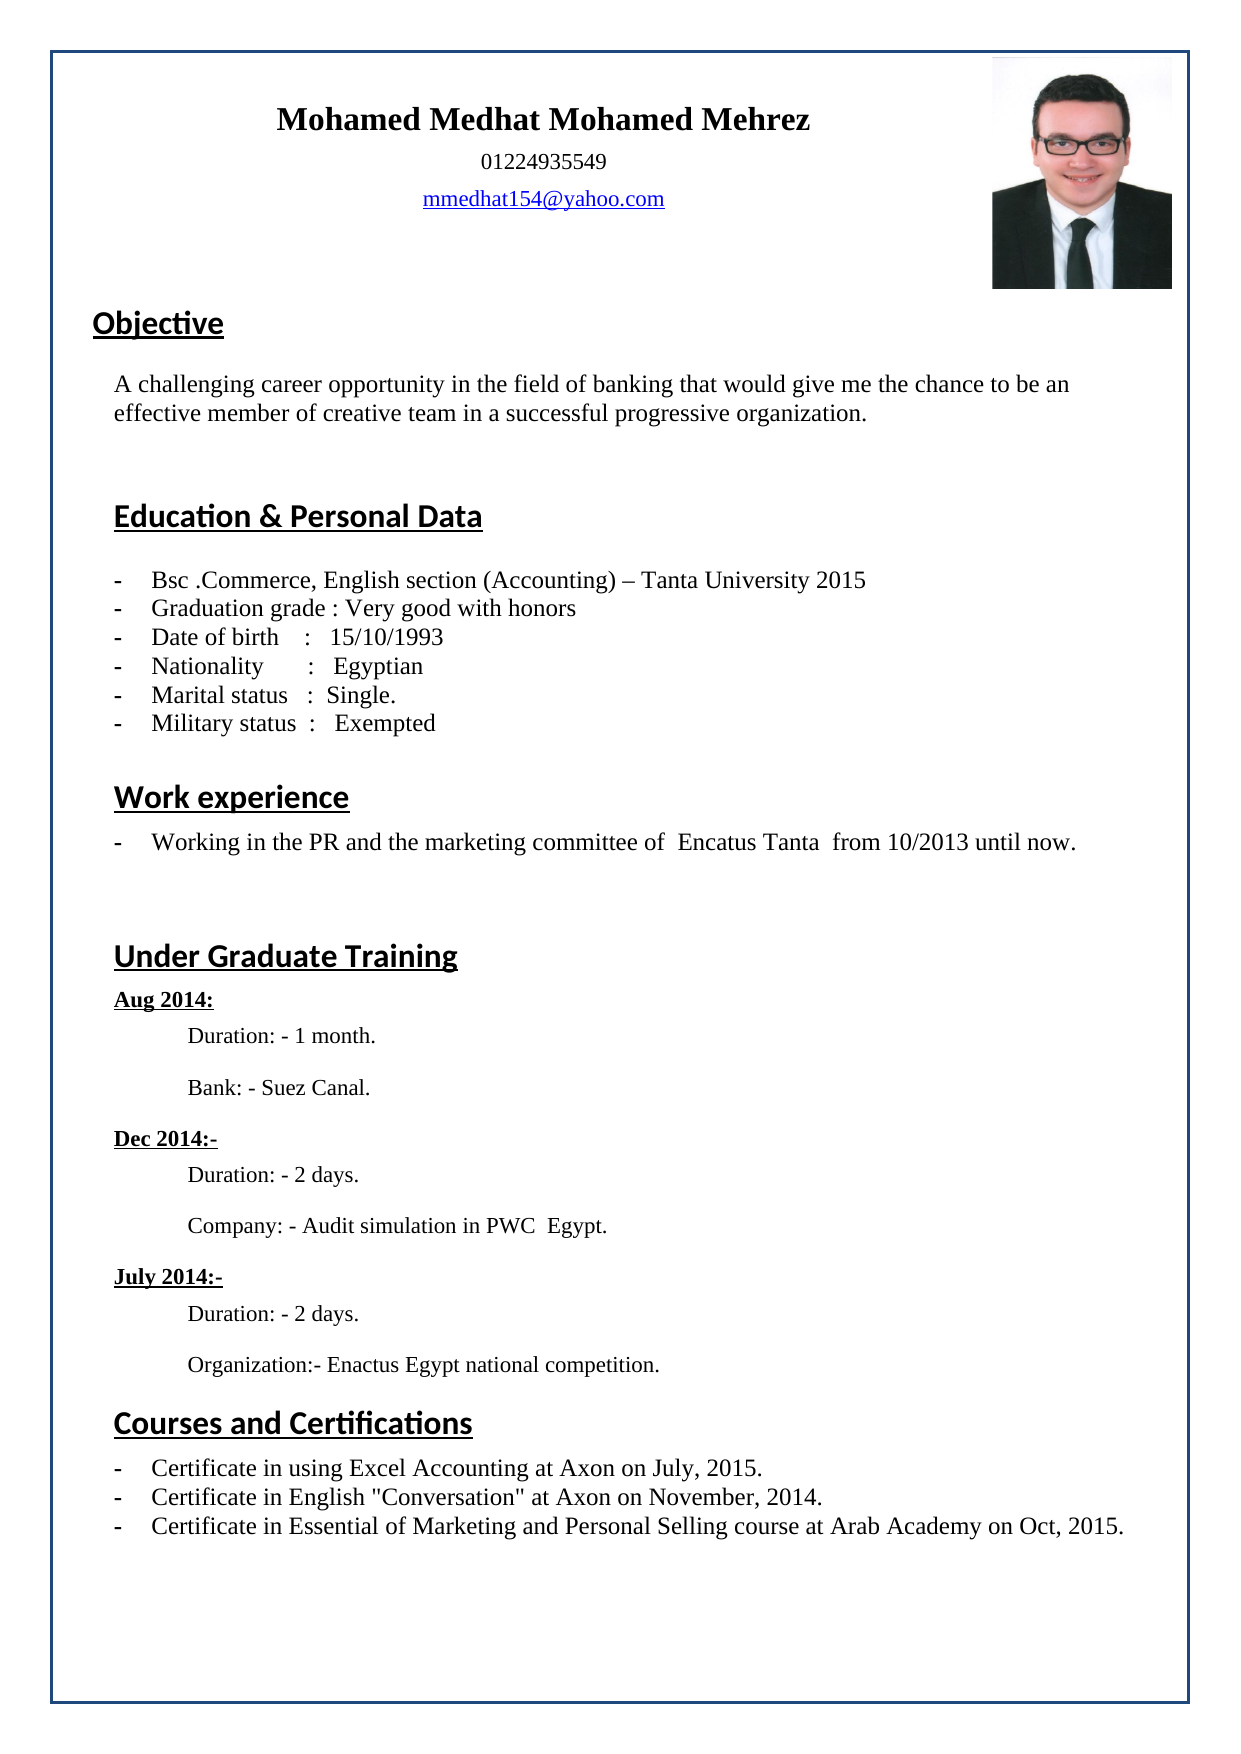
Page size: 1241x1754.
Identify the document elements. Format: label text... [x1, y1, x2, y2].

text Bank: - Suez Canal. [187, 1073, 1014, 1100]
text Dec 2014:- [114, 1124, 1147, 1151]
list Certificate in using Excel Accounting at Axon on July, 2015. [114, 1453, 1147, 1482]
text mmedhat154@yahoo.com [114, 184, 992, 211]
text Courses and Certifications [114, 1402, 1147, 1443]
text Under Graduate Training [114, 934, 1147, 975]
list Certificate in English "Conversation" at Axon on November, 2014. [114, 1482, 1147, 1511]
text Aug 2014: [114, 986, 1147, 1012]
text 01224935549 [114, 148, 992, 174]
text Duration: - 2 days. [187, 1161, 1014, 1188]
text Education & Personal Data [114, 495, 1147, 536]
list Date of birth : 15/10/1993 [114, 622, 1147, 651]
picture [992, 57, 1172, 289]
text Objective [93, 302, 1127, 342]
list Certificate in Essential of Marketing and Personal Selling course at Arab Academy on Oct, 2015. [114, 1511, 1147, 1540]
text Duration: - 1 month. [187, 1022, 1014, 1049]
list Nationality : Egyptian [114, 651, 1147, 680]
text Company: - Audit simulation in PWC Egypt. [187, 1212, 1014, 1239]
text Organization:- Enactus Egypt national competition. [187, 1351, 1014, 1378]
list Working in the PR and the marketing committee of Encatus Tanta from 10/2013 until now. [114, 827, 1147, 856]
text A challenging career opportunity in the field of banking that would give me the chance to be an effective member of creative team in a successful progressive organization. [114, 369, 1147, 427]
list Graduation grade : Very good with honors [114, 593, 1147, 622]
list Marital status : Single. [114, 680, 1147, 708]
text Duration: - 2 days. [187, 1300, 1014, 1327]
list Military status : Exempted [114, 708, 1147, 737]
text Work experience [114, 776, 1147, 817]
list Bsc .Commerce, English section (Accounting) – Tanta University 2015 [114, 565, 1147, 593]
text July 2014:- [114, 1263, 1147, 1290]
text Mohamed Medhat Mohamed Mehrez [114, 99, 992, 137]
